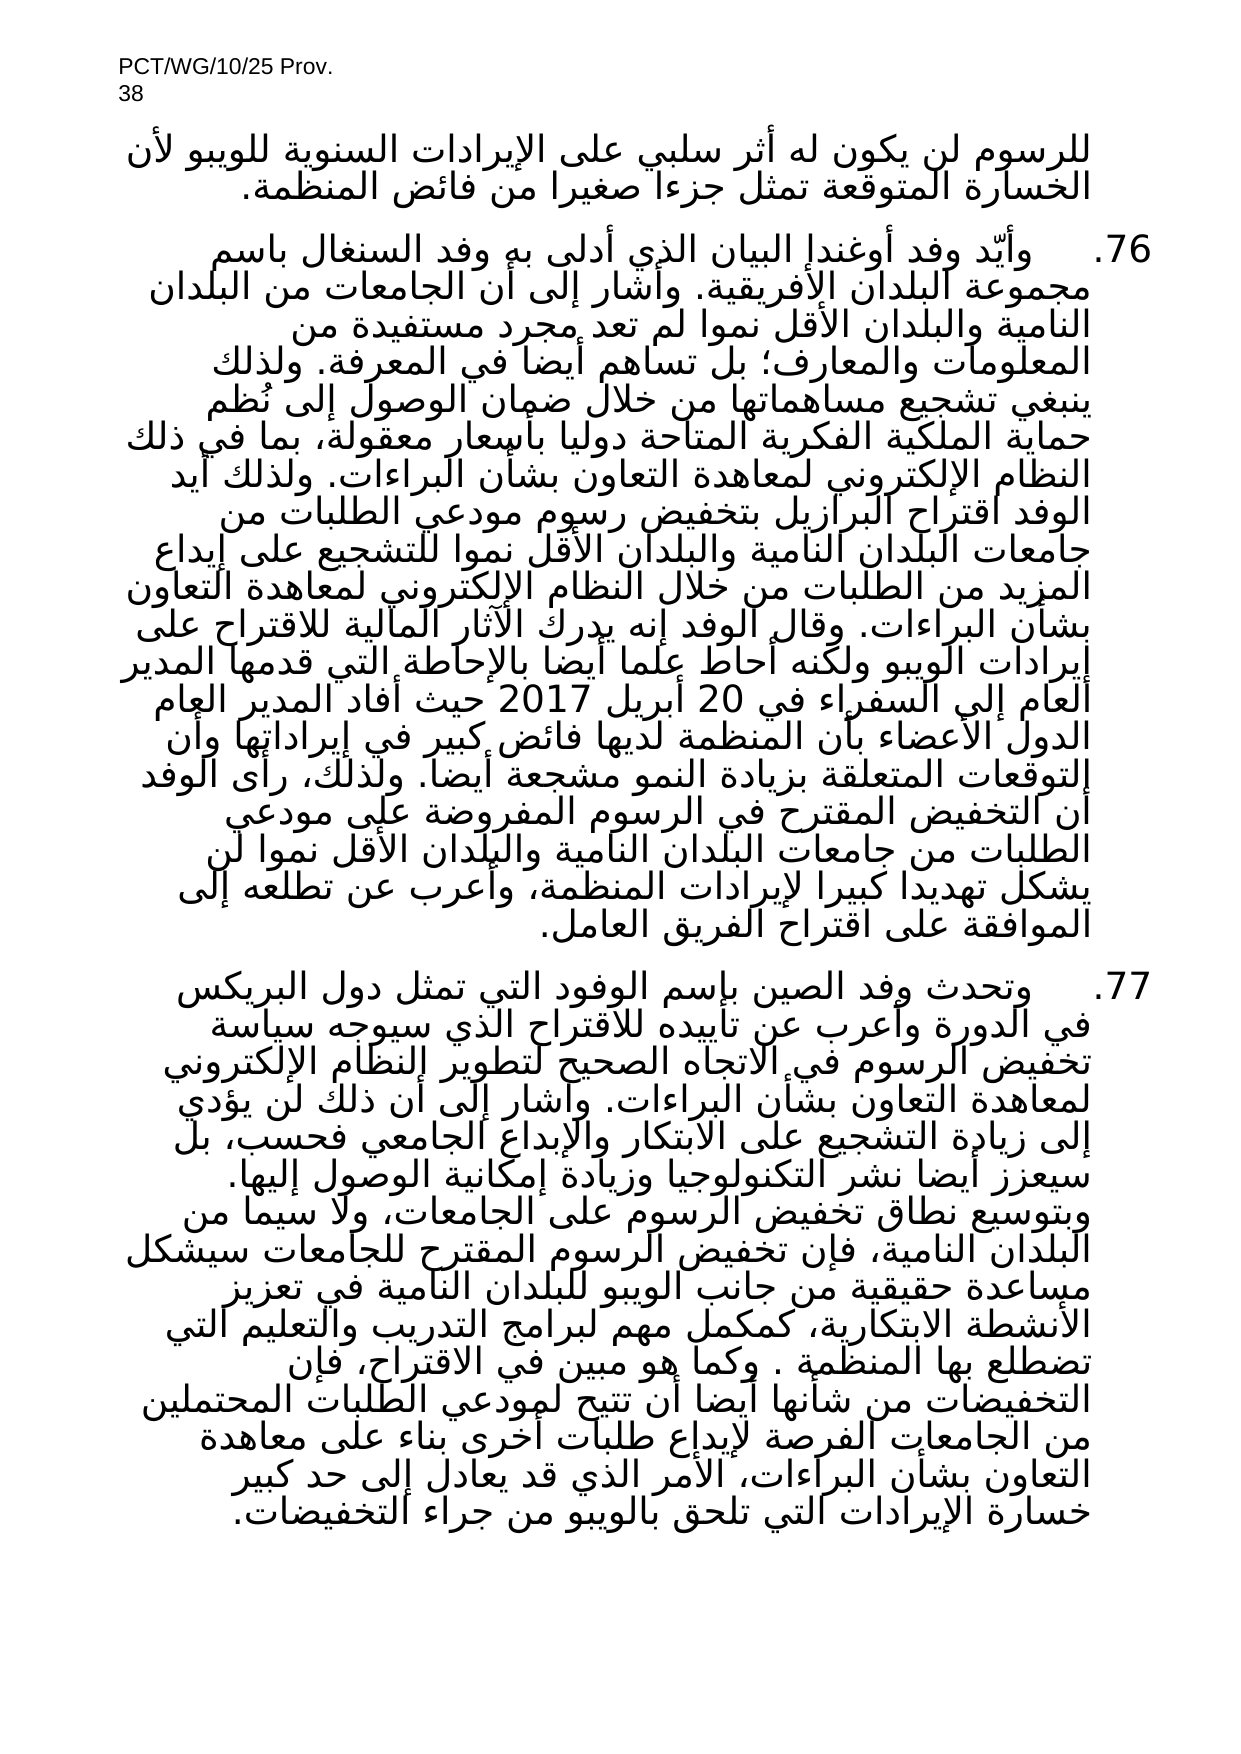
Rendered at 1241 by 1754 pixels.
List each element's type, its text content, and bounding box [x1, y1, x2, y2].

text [118, 132, 1092, 207]
text وأيّد وفد أوغندا البيان الذي أدلى به وفد السنغال باسم مجموعة البلدان الأفريقية. وأشار إلى أن الجامعات من البلدان النامية والبلدان الأقل نموا لم تعد مجرد مستفيدة من المعلومات والمعارف؛ بل تساهم أيضا في المعرفة. ولذلك ينبغي تشجيع مساهماتها من خلال ضمان الوصول إلى نُظم حماية الملكية الفكرية المتاحة دوليا بأسعار معقولة، بما في ذلك النظام الإلكتروني لمعاهدة التعاون بشأن البراءات. ولذلك أيد الوفد اقتراح البرازيل بتخفيض رسوم مودعي الطلبات من جامعات البلدان النامية والبلدان الأقل نموا للتشجيع على إيداع المزيد من الطلبات من خلال النظام الإلكتروني لمعاهدة التعاون بشأن البراءات. وقال الوفد إنه يدرك الآثار المالية للاقتراح على إيرادات الويبو ولكنه أحاط علما أيضا بالإحاطة التي قدمها المدير العام إلى السفراء في 20 أبريل 2017 حيث أفاد المدير العام الدول الأعضاء بأن المنظمة لديها فائض كبير في إيراداتها وأن التوقعات المتعلقة بزيادة النمو مشجعة أيضا. ولذلك، رأى الوفد أن التخفيض المقترح في الرسوم المفروضة على مودعي الطلبات من جامعات البلدان النامية والبلدان الأقل نموا لن يشكل تهديدا كبيرا لإيرادات المنظمة، وأعرب عن تطلعه إلى الموافقة على اقتراح الفريق العامل. [118, 232, 1092, 945]
text وتحدث وفد الصين باسم الوفود التي تمثل دول البريكس في الدورة وأعرب عن تأييده للاقتراح الذي سيوجه سياسة تخفيض الرسوم في الاتجاه الصحيح لتطوير النظام الإلكتروني لمعاهدة التعاون بشأن البراءات. واشار إلى أن ذلك لن يؤدي إلى زيادة التشجيع على الابتكار والإبداع الجامعي فحسب، بل سيعزز أيضا نشر التكنولوجيا وزيادة إمكانية الوصول إليها. وبتوسيع نطاق تخفيض الرسوم على الجامعات، ولا سيما من البلدان النامية، فإن تخفيض الرسوم المقترح للجامعات سيشكل مساعدة حقيقية من جانب الويبو للبلدان النامية في تعزيز الأنشطة الابتكارية، كمكمل مهم لبرامج التدريب والتعليم التي تضطلع بها المنظمة . وكما هو مبين في الاقتراح، فإن التخفيضات من شأنها أيضا أن تتيح لمودعي الطلبات المحتملين من الجامعات الفرصة لإيداع طلبات أخرى بناء على معاهدة التعاون بشأن البراءات، الأمر الذي قد يعادل إلى حد كبير خسارة الإيرادات التي تلحق بالويبو من جراء التخفيضات. [118, 970, 1092, 1532]
